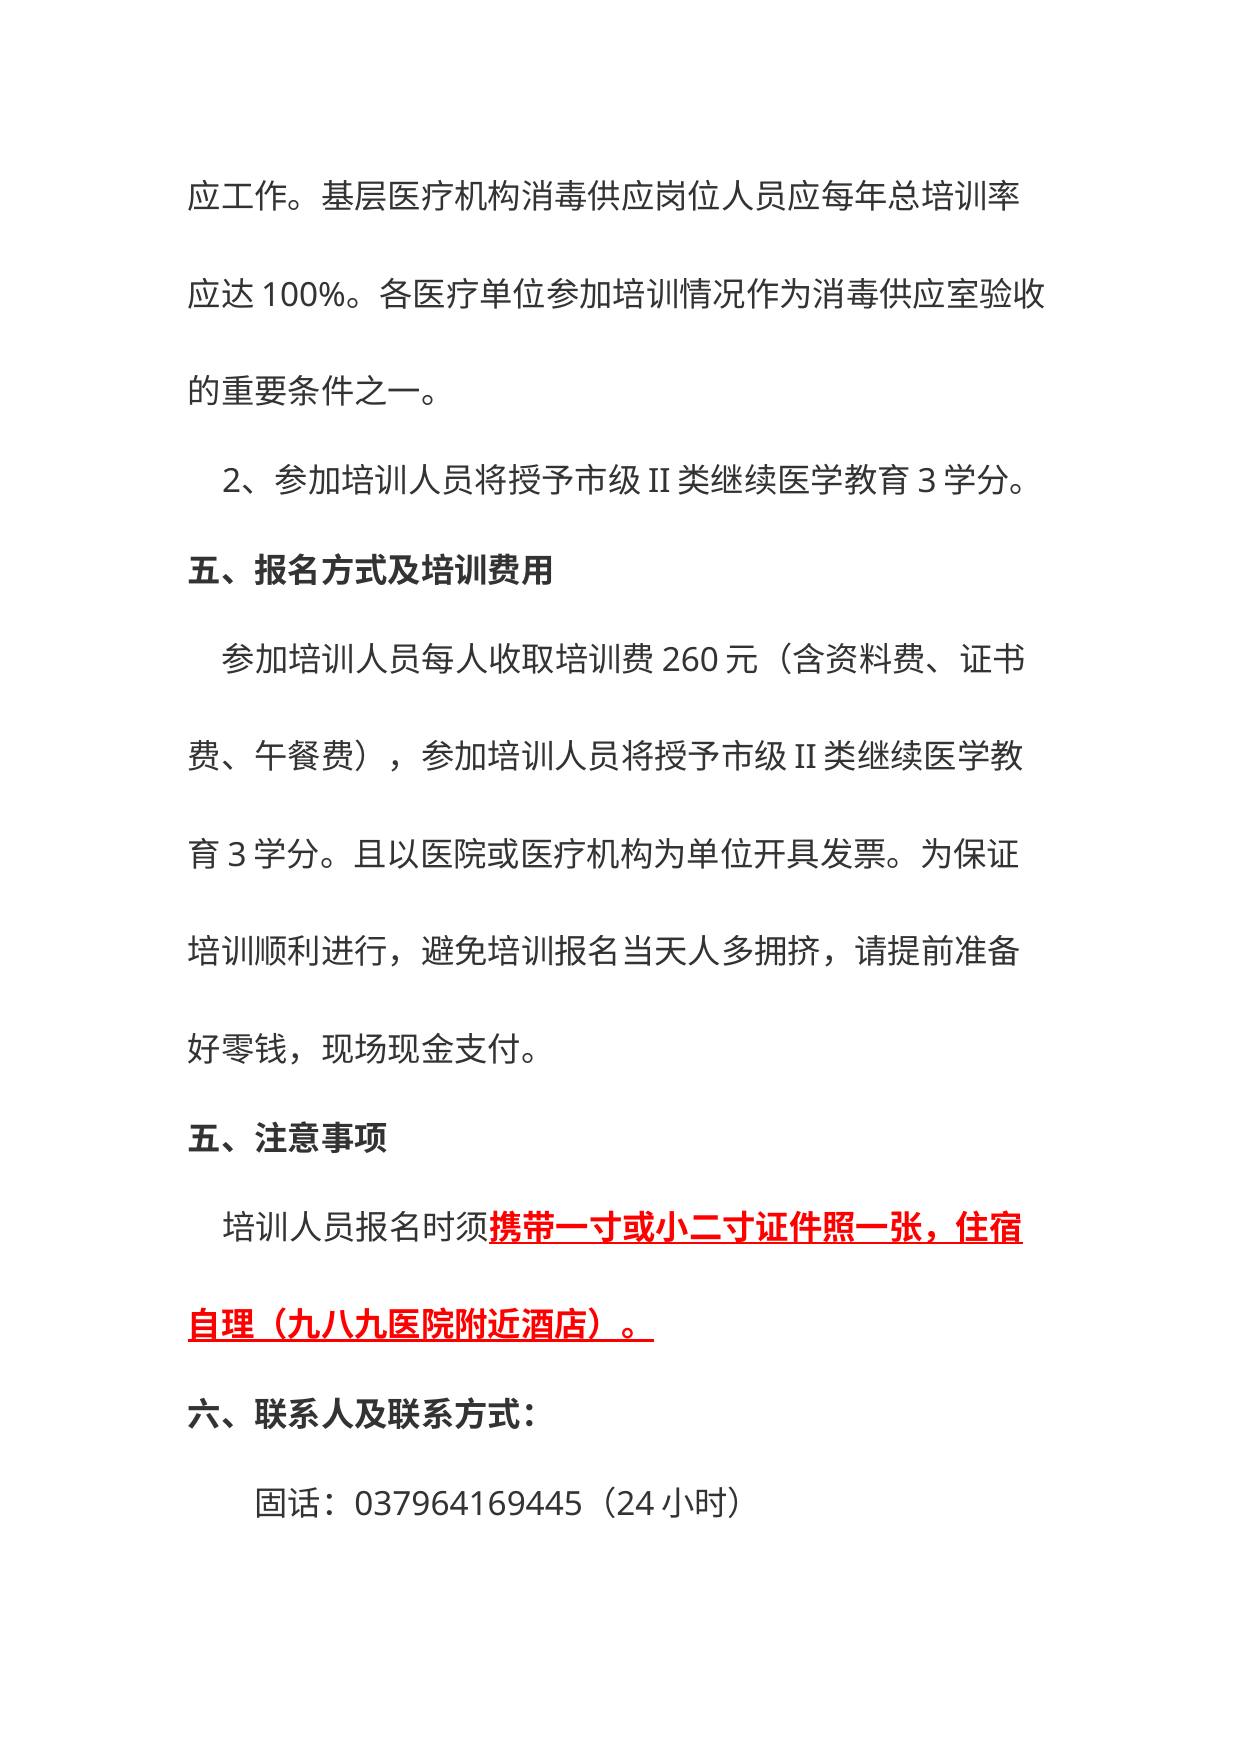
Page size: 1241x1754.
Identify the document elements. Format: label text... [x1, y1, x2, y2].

text 参加培训人员每人收取培训费260元（含资料费、证书费、午餐费），参加培训人员将授予市级II类继续医学教育3学分。且以医院或医疗机构为单位开具发票。为保证培训顺利进行，避免培训报名当天人多拥挤，请提前准备好零钱，现场现金支付。 [187, 624, 1053, 1079]
text 五、报名方式及培训费用 [187, 535, 1053, 600]
text 固话：037964169445（24小时） [187, 1468, 1053, 1533]
text 五、注意事项 [187, 1103, 1053, 1168]
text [187, 162, 1053, 422]
text 六、联系人及联系方式： [187, 1379, 1053, 1444]
text 培训人员报名时须携带一寸或小二寸证件照一张，住宿自理（九八九医院附近酒店）。 [187, 1192, 1053, 1355]
text 2、参加培训人员将授予市级II类继续医学教育3学分。 [187, 446, 1053, 511]
